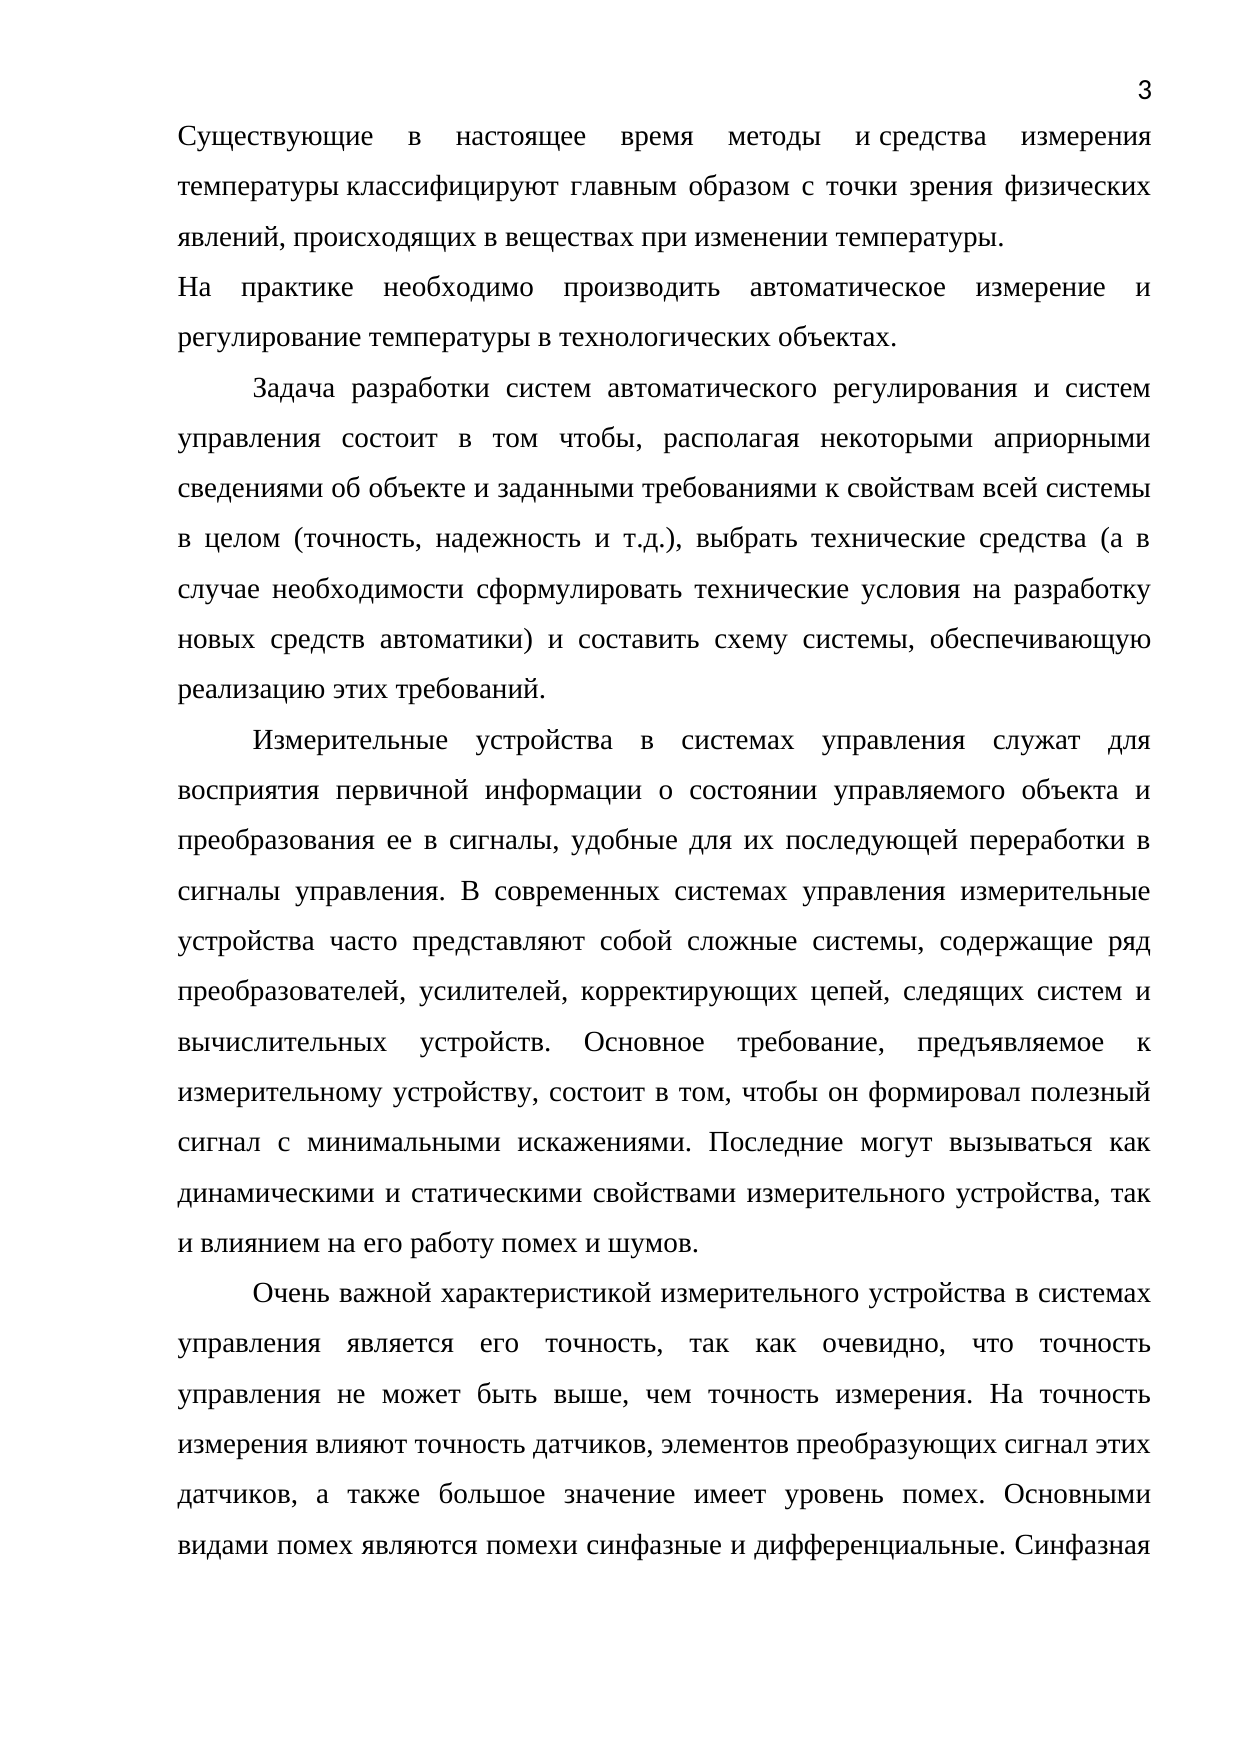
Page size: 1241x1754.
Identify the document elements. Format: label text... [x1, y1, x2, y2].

text Измерительные устройства в системах управления служат для восприятия первичной информации о состоянии управляемого объекта и преобразования ее в сигналы, удобные для их последующей переработки в сигналы управления. В современных системах управления измерительные устройства часто представляют собой сложные системы, содержащие ряд преобразователей, усилителей, корректирующих цепей, следящих систем и вычислительных устройств. Основное требование, предъявляемое к измерительному устройству, состоит в том, чтобы он формировал полезный сигнал с минимальными искажениями. Последние могут вызываться как динамическими и статическими свойствами измерительного устройства, так и влиянием на его работу помех и шумов. [177, 722, 1152, 1258]
text Существующие в настоящее время методы и средства измерения температуры классифицируют главным образом с точки зрения физических явлений, происходящих в веществах при изменении температуры. [177, 118, 1152, 252]
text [177, 1275, 1152, 1560]
text На практике необходимо производить автоматическое измерение и регулирование температуры в технологических объектах. [177, 269, 1152, 353]
text Задача разработки систем автоматического регулирования и систем управления состоит в том чтобы, располагая некоторыми априорными сведениями об объекте и заданными требованиями к свойствам всей системы в целом (точность, надежность и т.д.), выбрать технические средства (а в случае необходимости сформулировать технические условия на разработку новых средств автоматики) и составить схему системы, обеспечивающую реализацию этих требований. [177, 370, 1152, 705]
